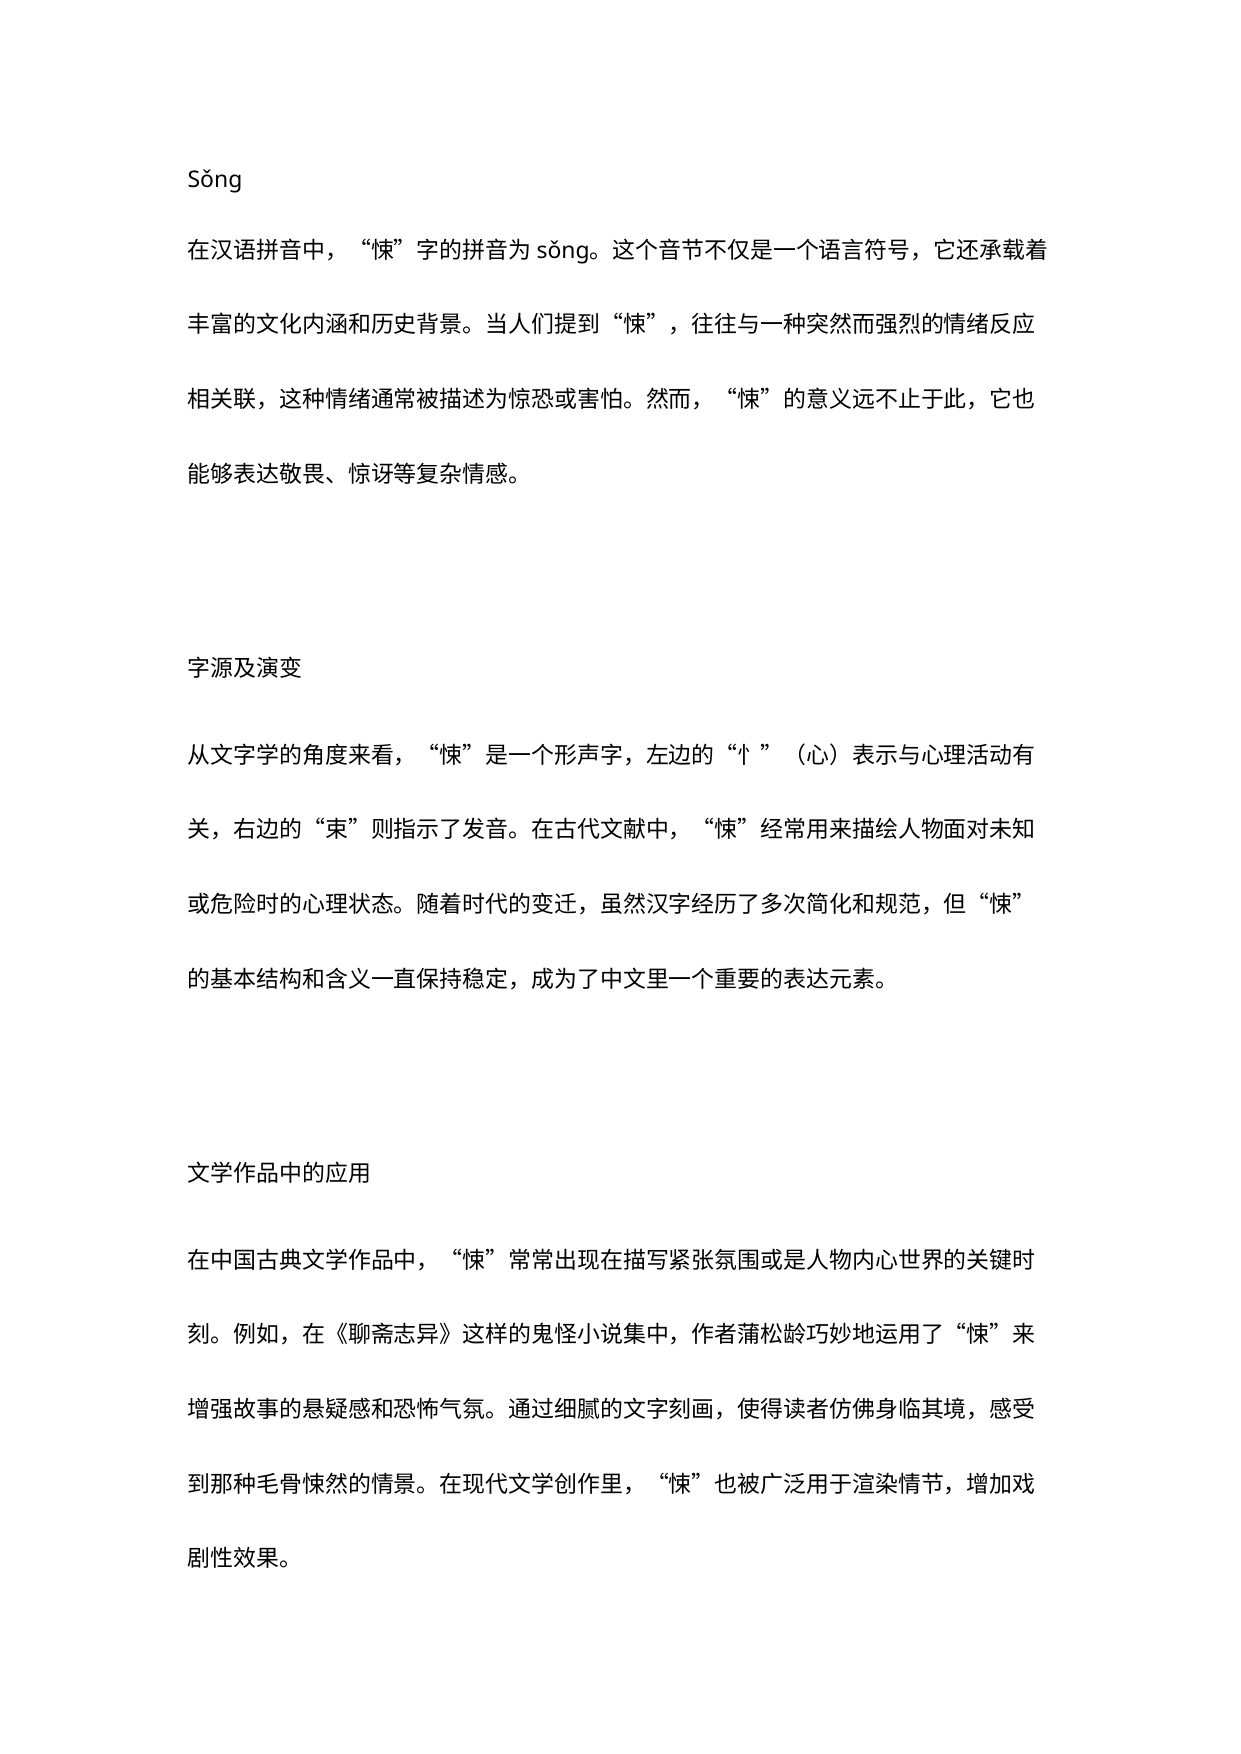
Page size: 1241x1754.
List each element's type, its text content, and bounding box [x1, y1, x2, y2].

text 文学作品中的应用 [187, 1139, 1053, 1204]
text 在汉语拼音中，“悚”字的拼音为 sǒng。这个音节不仅是一个语言符号，它还承载着丰富的文化内涵和历史背景。当人们提到“悚”，往往与一种突然而强烈的情绪反应相关联，这种情绪通常被描述为惊恐或害怕。然而，“悚”的意义远不止于此，它也能够表达敬畏、惊讶等复杂情感。 [187, 216, 1053, 505]
text 字源及演变 [187, 634, 1053, 699]
text 在中国古典文学作品中，“悚”常常出现在描写紧张氛围或是人物内心世界的关键时刻。例如，在《聊斋志异》这样的鬼怪小说集中，作者蒲松龄巧妙地运用了“悚”来增强故事的悬疑感和恐怖气氛。通过细腻的文字刻画，使得读者仿佛身临其境，感受到那种毛骨悚然的情景。在现代文学创作里，“悚”也被广泛用于渲染情节，增加戏剧性效果。 [187, 1226, 1053, 1589]
text 从文字学的角度来看，“悚”是一个形声字，左边的“忄”（心）表示与心理活动有关，右边的“束”则指示了发音。在古代文献中，“悚”经常用来描绘人物面对未知或危险时的心理状态。随着时代的变迁，虽然汉字经历了多次简化和规范，但“悚”的基本结构和含义一直保持稳定，成为了中文里一个重要的表达元素。 [187, 721, 1053, 1010]
text Sǒng [187, 162, 1053, 194]
